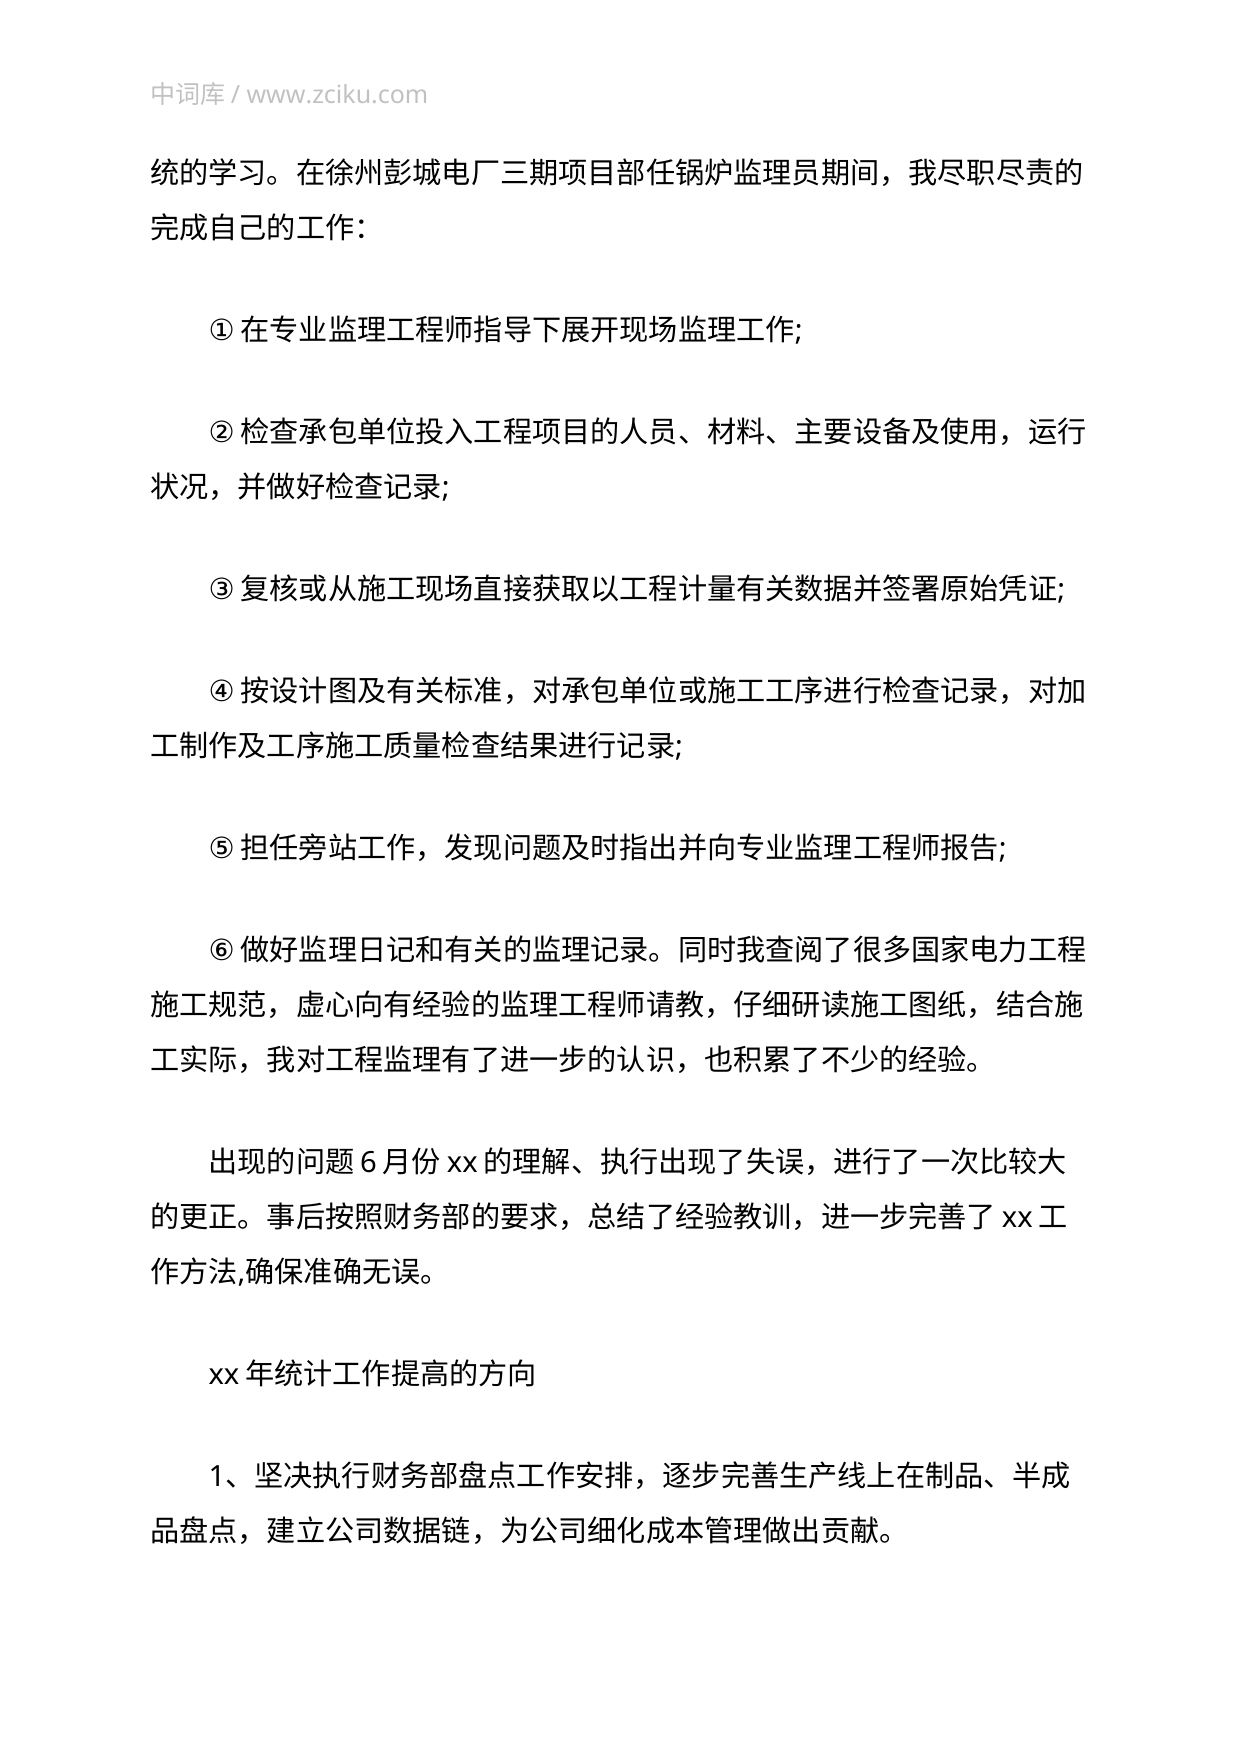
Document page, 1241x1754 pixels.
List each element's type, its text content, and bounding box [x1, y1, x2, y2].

text ④按设计图及有关标准，对承包单位或施工工序进行检查记录，对加工制作及工序施工质量检查结果进行记录; [150, 668, 1090, 765]
text xx年统计工作提高的方向 [150, 1350, 1090, 1393]
text ①在专业监理工程师指导下展开现场监理工作; [150, 307, 1090, 349]
text ⑤担任旁站工作，发现问题及时指出并向专业监理工程师报告; [150, 824, 1090, 867]
text ③复核或从施工现场直接获取以工程计量有关数据并签署原始凭证; [150, 566, 1090, 608]
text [150, 150, 1090, 247]
text ②检查承包单位投入工程项目的人员、材料、主要设备及使用，运行状况，并做好检查记录; [150, 409, 1090, 506]
text 出现的问题6月份xx的理解、执行出现了失误，进行了一次比较大的更正。事后按照财务部的要求，总结了经验教训，进一步完善了xx工作方法,确保准确无误。 [150, 1138, 1090, 1291]
text ⑥做好监理日记和有关的监理记录。同时我查阅了很多国家电力工程施工规范，虚心向有经验的监理工程师请教，仔细研读施工图纸，结合施工实际，我对工程监理有了进一步的认识，也积累了不少的经验。 [150, 927, 1090, 1079]
text 1、坚决执行财务部盘点工作安排，逐步完善生产线上在制品、半成品盘点，建立公司数据链，为公司细化成本管理做出贡献。 [150, 1452, 1090, 1549]
